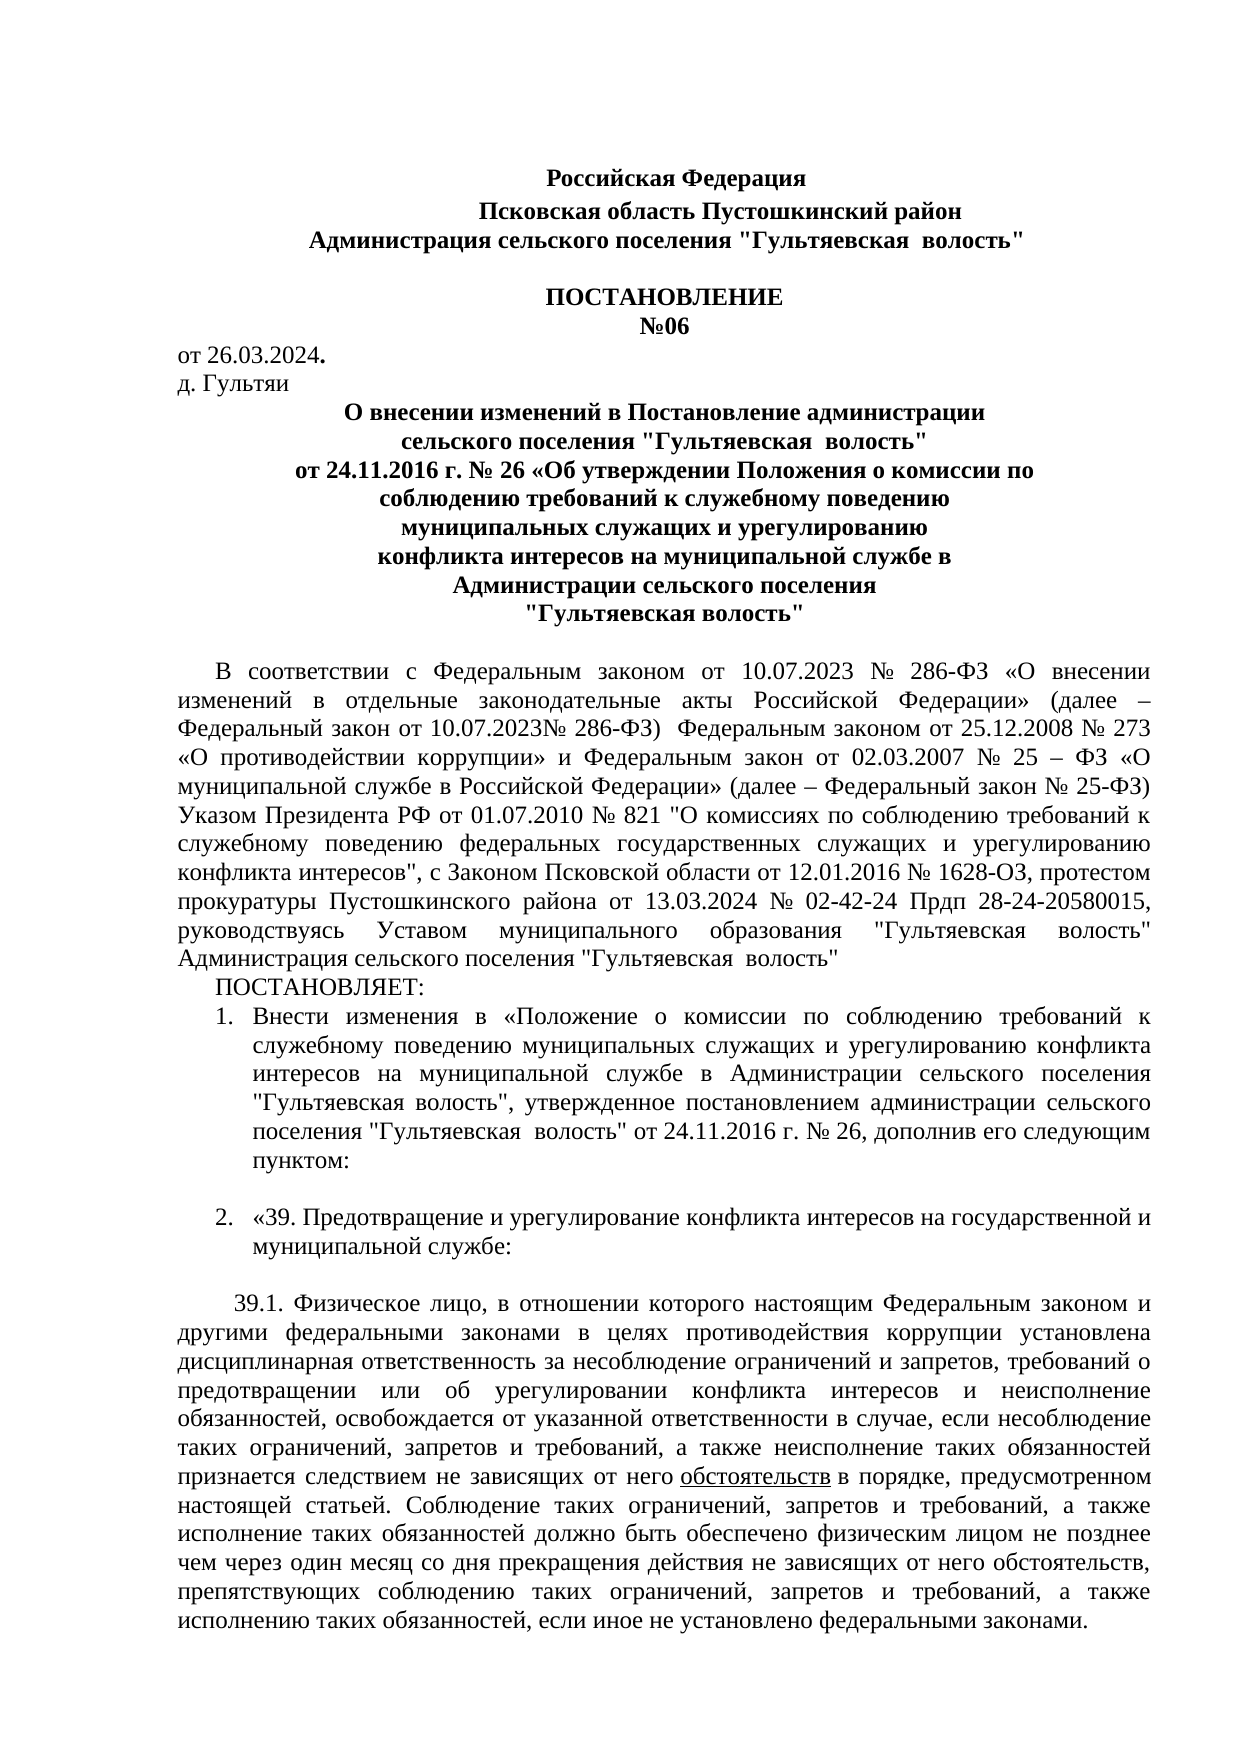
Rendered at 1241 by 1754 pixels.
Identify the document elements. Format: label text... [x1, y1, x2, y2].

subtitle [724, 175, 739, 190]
text Псковская область Пустошкинский район [177, 196, 1152, 225]
text №06 [177, 311, 1152, 340]
text д. Гультяи [177, 368, 1152, 397]
text Администрация сельского поселения "Гультяевская волость" [177, 225, 1152, 253]
text ПОСТАНОВЛЕНИЕ [177, 282, 1152, 311]
text от 26.03.2024. [177, 340, 1152, 368]
text "Гультяевская волость" [177, 598, 1152, 627]
subtitle Российская Федерация [777, 175, 1152, 190]
list Внести изменения в «Положение о комиссии по соблюдению требований к служебному поведению муниципальных служащих и урегулированию конфликта интересов на муниципальной службе в Администрации сельского поселения "Гультяевская волость", утвержденное постановлением администрации сельского поселения "Гультяевская волость" от 24.11.2016 г. № 26, дополнив его следующим пунктом: [215, 1001, 1152, 1173]
text от 24.11.2016 г. № 26 «Об утверждении Положения о комиссии по [177, 455, 1152, 483]
text Администрации сельского поселения [177, 570, 1152, 598]
list «39. Предотвращение и урегулирование конфликта интересов на государственной и муниципальной службе: [215, 1202, 1152, 1260]
text О внесении изменений в Постановление администрации [177, 397, 1152, 426]
text сельского поселения "Гультяевская волость" [177, 426, 1152, 455]
text муниципальных служащих и урегулированию [177, 512, 1152, 541]
text конфликта интересов на муниципальной службе в [177, 541, 1152, 570]
text 39.1. Физическое лицо, в отношении которого настоящим Федеральным законом и другими федеральными законами в целях противодействия коррупции установлена дисциплинарная ответственность за несоблюдение ограничений и запретов, требований о предотвращении или об урегулировании конфликта интересов и неисполнение обязанностей, освобождается от указанной ответственности в случае, если несоблюдение таких ограничений, запретов и требований, а также неисполнение таких обязанностей признается следствием не зависящих от него обстоятельств в порядке, предусмотренном настоящей статьей. Соблюдение таких ограничений, запретов и требований, а также исполнение таких обязанностей должно быть обеспечено физическим лицом не позднее чем через один месяц со дня прекращения действия не зависящих от него обстоятельств, препятствующих соблюдению таких ограничений, запретов и требований, а также исполнению таких обязанностей, если иное не установлено федеральными законами. [177, 1288, 1152, 1633]
text ПОСТАНОВЛЯЕТ: [177, 972, 1152, 1001]
subtitle Российская Федерация [546, 175, 713, 190]
text соблюдению требований к служебному поведению [177, 483, 1152, 512]
text В соответствии с Федеральным законом от 10.07.2023 № 286-ФЗ «О внесении изменений в отдельные законодательные акты Российской Федерации» (далее –Федеральный закон от 10.07.2023№ 286-ФЗ) Федеральным законом от 25.12.2008 № 273 «О противодействии коррупции» и Федеральным закон от 02.03.2007 № 25 – ФЗ «О муниципальной службе в Российской Федерации» (далее – Федеральный закон № 25-ФЗ) Указом Президента РФ от 01.07.2010 № 821 "О комиссиях по соблюдению требований к служебному поведению федеральных государственных служащих и урегулированию конфликта интересов", с Законом Псковской области от 12.01.2016 № 1628-ОЗ, протестом прокуратуры Пустошкинского района от 13.03.2024 № 02-42-24 Прдп 28-24-20580015, руководствуясь Уставом муниципального образования "Гультяевская волость" Администрация сельского поселения "Гультяевская волость" [177, 656, 1152, 972]
